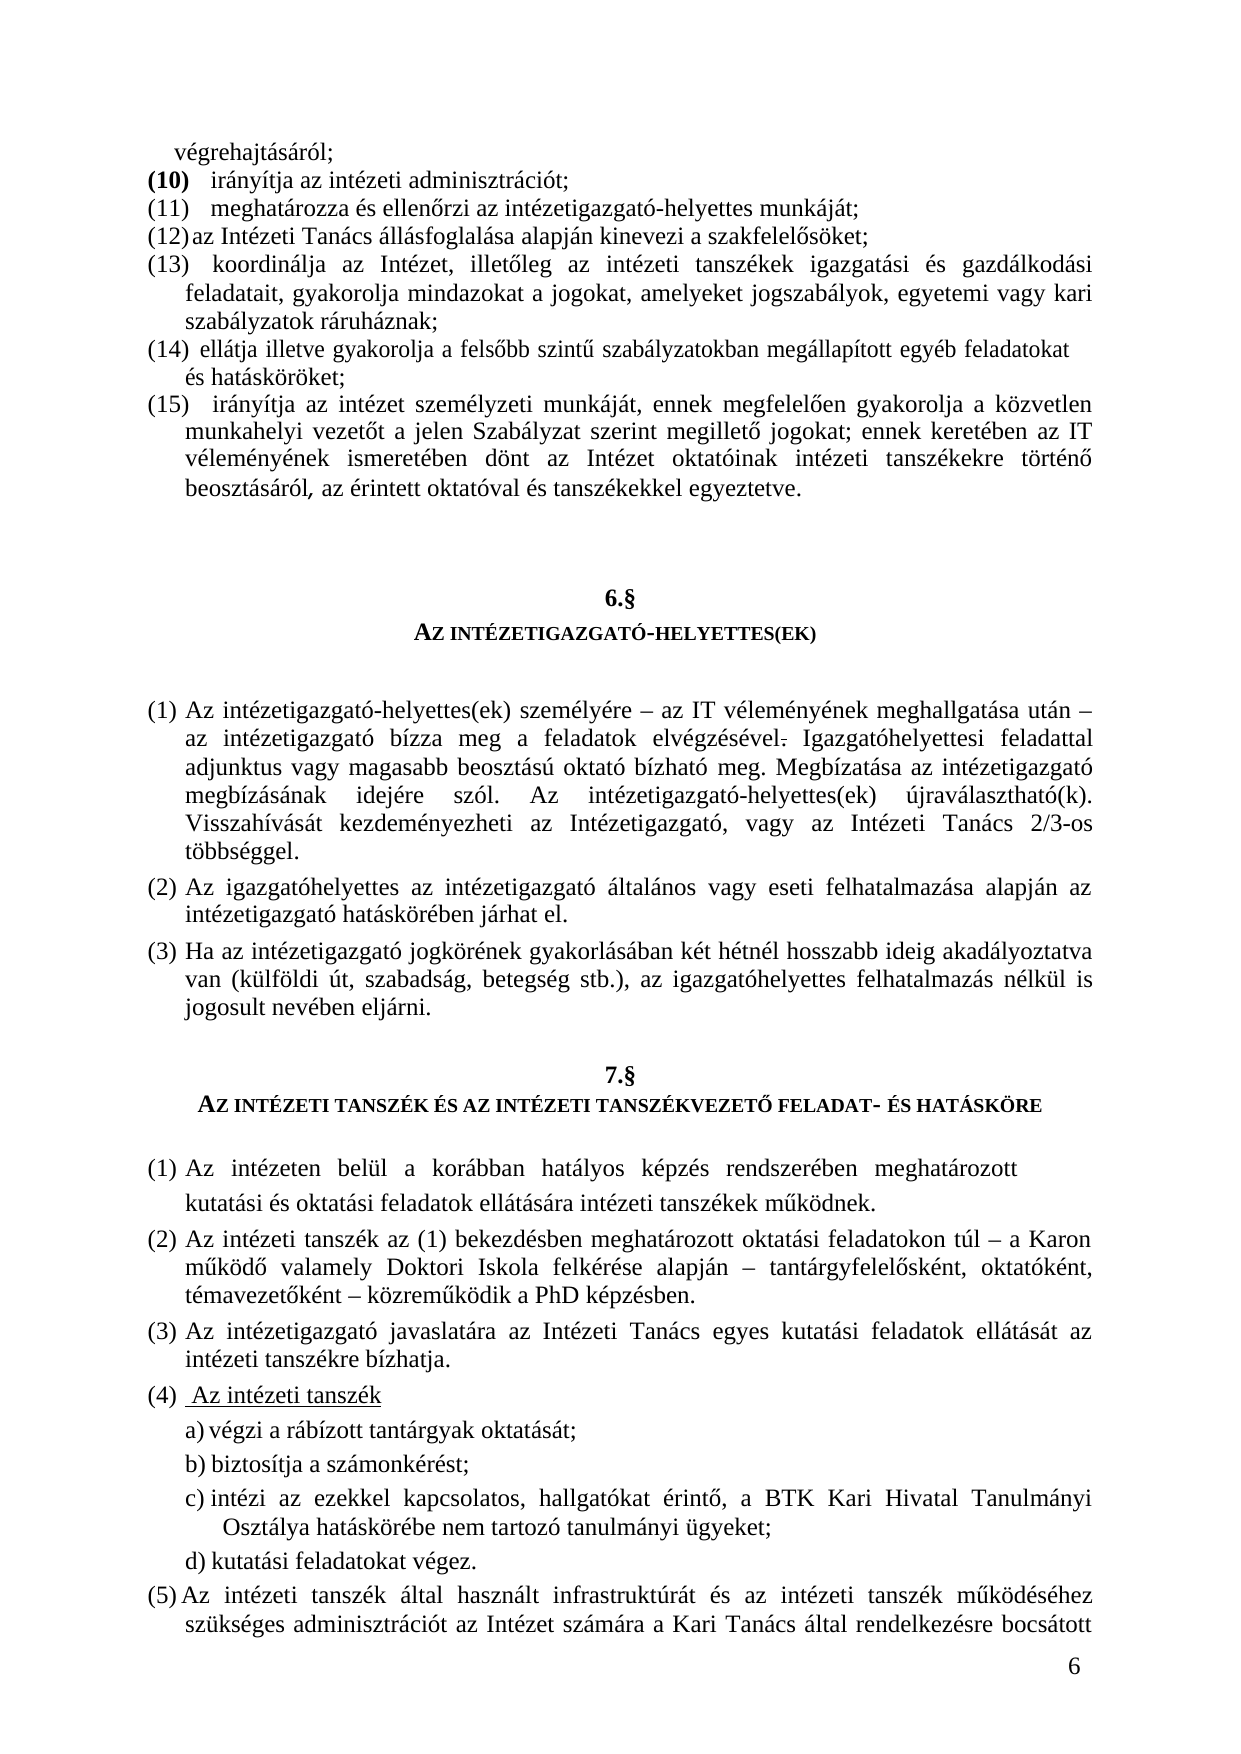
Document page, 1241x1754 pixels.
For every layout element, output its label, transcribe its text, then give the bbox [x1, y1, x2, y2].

list Ha az intézetigazgató jogkörének gyakorlásában két hétnél hosszabb ideig akadályoztatva van (külföldi út, szabadság, betegség stb.), az igazgatóhelyettes felhatalmazás nélkül is jogosult nevében eljárni. [147, 937, 1093, 1021]
list irányítja az intézeti adminisztrációt; [147, 166, 1105, 194]
subtitle 6.§ [195, 583, 1045, 611]
list Az intézeti tanszék az (1) bekezdésben meghatározott oktatási feladatokon túl – a Karon működő valamely Doktori Iskola felkérése alapján – tantárgyfelelősként, oktatóként, témavezetőként – közreműködik a PhD képzésben. [147, 1224, 1093, 1309]
list az Intézeti Tanács állásfoglalása alapján kinevezi a szakfelelősöket; [147, 222, 1105, 250]
list Az intézeten belül a korábban hatályos képzés rendszerében meghatározott kutatási és oktatási feladatok ellátására intézeti tanszékek működnek. [147, 1153, 1017, 1216]
list Az intézetigazgató-helyettes(ek) személyére – az IT véleményének meghallgatása után – az intézetigazgató bízza meg a feladatok elvégzésével. Igazgatóhelyettesi feladattal adjunktus vagy magasabb beosztású oktató bízható meg. Megbízatása az intézetigazgató megbízásának idejére szól. Az intézetigazgató-helyettes(ek) újraválasztható(k). Visszahívását kezdeményezheti az Intézetigazgató, vagy az Intézeti Tanács 2/3-os többséggel. [147, 696, 1093, 865]
list Az igazgatóhelyettes az intézetigazgató általános vagy eseti felhatalmazása alapján az intézetigazgató hatáskörében járhat el. [147, 873, 1092, 928]
subtitle 7.§ [195, 1061, 1045, 1089]
list biztosítja a számonkérést; [185, 1449, 1105, 1478]
list intézi az ezekkel kapcsolatos, hallgatókat érintő, a BTK Kari Hivatal Tanulmányi Osztálya hatáskörébe nem tartozó tanulmányi ügyeket; [185, 1484, 1093, 1541]
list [147, 137, 1105, 166]
list Az intézeti tanszék [147, 1381, 1105, 1409]
text AZ INTÉZETI TANSZÉK ÉS AZ INTÉZETI TANSZÉKVEZETŐ FELADAT- ÉS HATÁSKÖRE [195, 1089, 1045, 1118]
list végzi a rábízott tantárgyak oktatását; [185, 1415, 1105, 1444]
list irányítja az intézet személyzeti munkáját, ennek megfelelően gyakorolja a közvetlen munkahelyi vezetőt a jelen Szabályzat szerint megillető jogokat; ennek keretében az IT véleményének ismeretében dönt az Intézet oktatóinak intézeti tanszékekre történő beosztásáról, az érintett oktatóval és tanszékekkel egyeztetve. [147, 392, 1093, 504]
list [147, 1581, 1093, 1638]
list koordinálja az Intézet, illetőleg az intézeti tanszékek igazgatási és gazdálkodási feladatait, gyakorolja mindazokat a jogokat, amelyeket jogszabályok, egyetemi vagy kari szabályzatok ráruháznak; [147, 250, 1093, 335]
text AZ INTÉZETIGAZGATÓ-HELYETTES(EK) [185, 617, 1045, 646]
list ellátja illetve gyakorolja a felsőbb szintű szabályzatokban megállapított egyéb feladatokat és hatásköröket; [147, 335, 1070, 391]
list kutatási feladatokat végez. [185, 1546, 1105, 1575]
list Az intézetigazgató javaslatára az Intézeti Tanács egyes kutatási feladatok ellátását az intézeti tanszékre bízhatja. [147, 1317, 1092, 1373]
list meghatározza és ellenőrzi az intézetigazgató-helyettes munkáját; [147, 194, 1105, 222]
